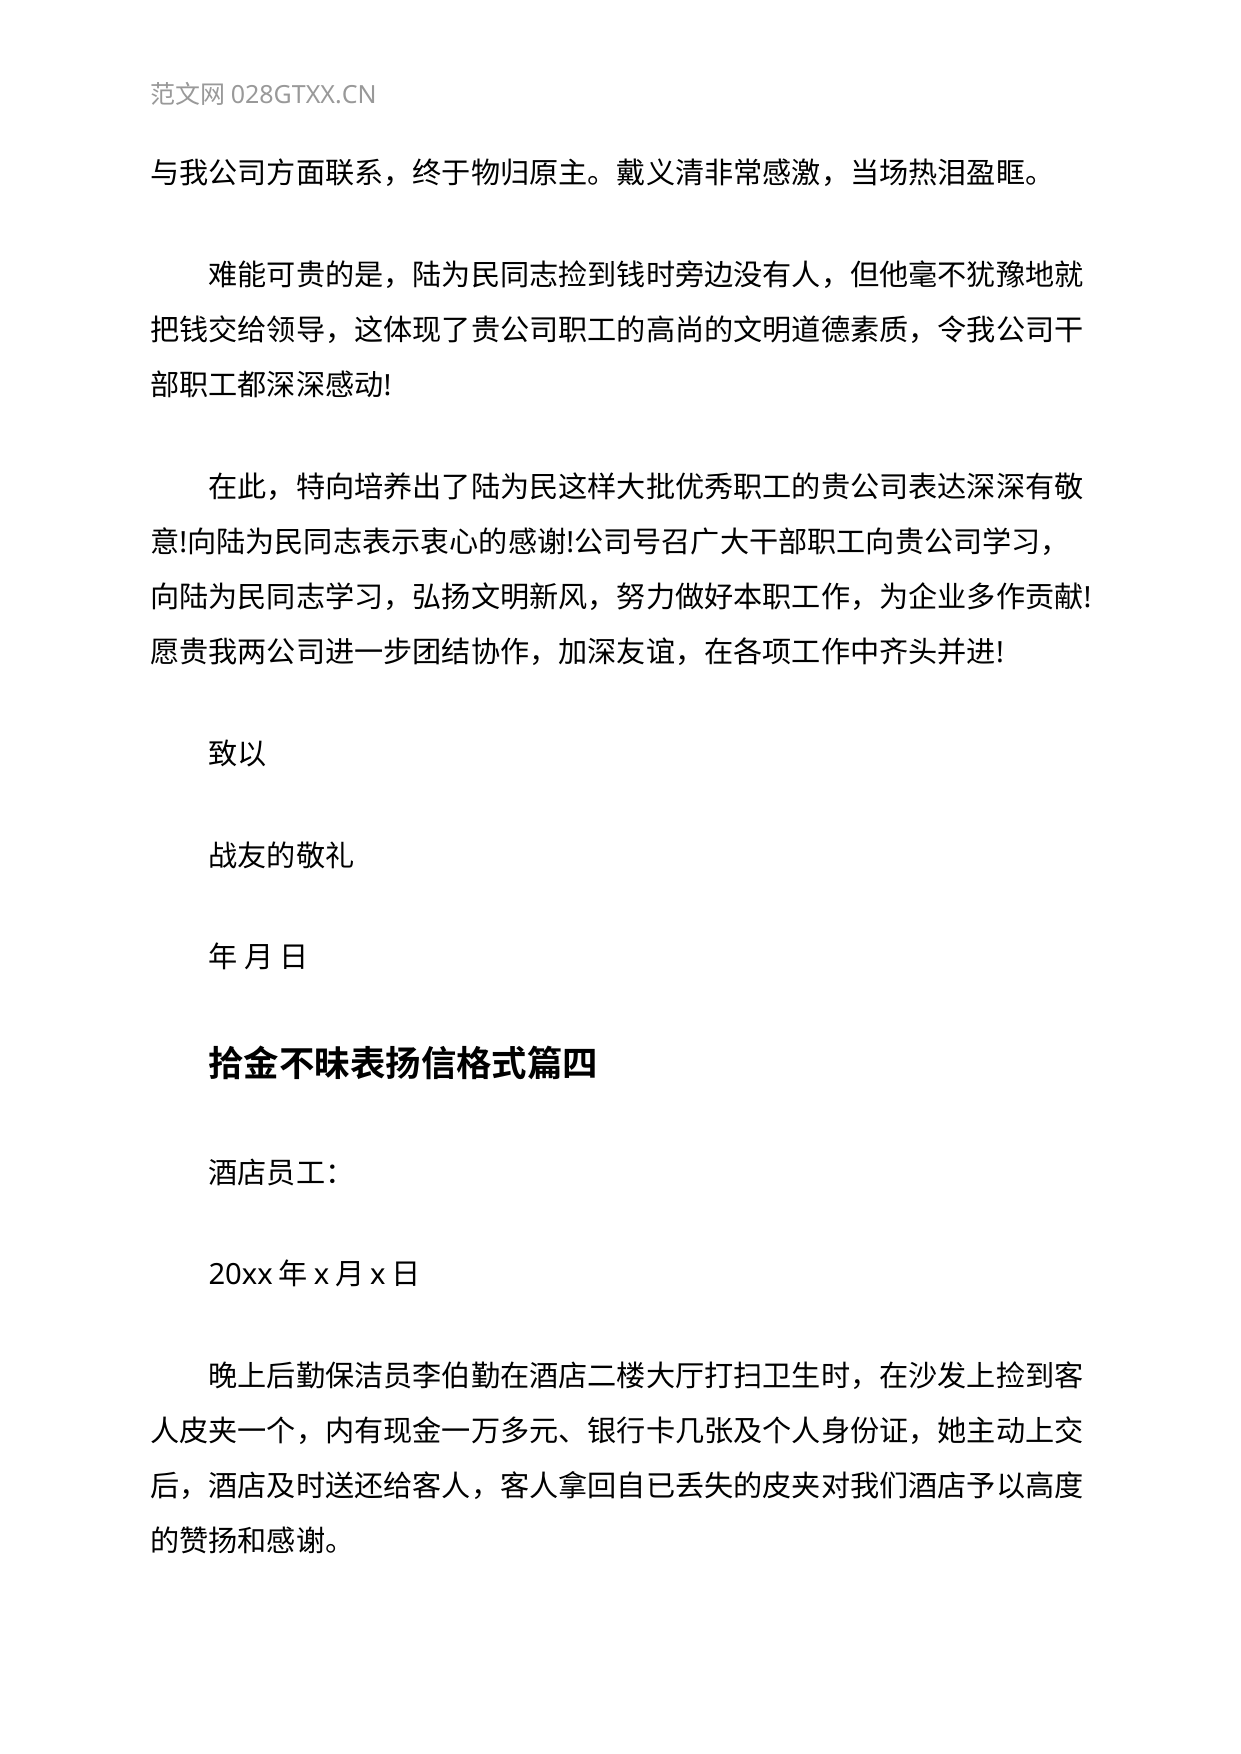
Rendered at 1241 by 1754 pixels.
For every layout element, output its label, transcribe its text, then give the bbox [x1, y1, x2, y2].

text 在此，特向培养出了陆为民这样大批优秀职工的贵公司表达深深有敬意!向陆为民同志表示衷心的感谢!公司号召广大干部职工向贵公司学习，向陆为民同志学习，弘扬文明新风，努力做好本职工作，为企业多作贡献!愿贵我两公司进一步团结协作，加深友谊，在各项工作中齐头并进! [150, 463, 1090, 671]
text 晚上后勤保洁员李伯勤在酒店二楼大厅打扫卫生时，在沙发上捡到客人皮夹一个，内有现金一万多元、银行卡几张及个人身份证，她主动上交后，酒店及时送还给客人，客人拿回自已丢失的皮夹对我们酒店予以高度的赞扬和感谢。 [150, 1353, 1090, 1560]
text 酒店员工： [150, 1149, 1090, 1191]
text 20xx年x月x日 [150, 1251, 1090, 1293]
text 难能可贵的是，陆为民同志捡到钱时旁边没有人，但他毫不犹豫地就把钱交给领导，这体现了贵公司职工的高尚的文明道德素质，令我公司干部职工都深深感动! [150, 252, 1090, 404]
text 拾金不昧表扬信格式篇四 [150, 1036, 1090, 1087]
text 年 月 日 [150, 934, 1090, 976]
text 致以 [150, 730, 1090, 773]
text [150, 150, 1090, 192]
text 战友的敬礼 [150, 832, 1090, 874]
